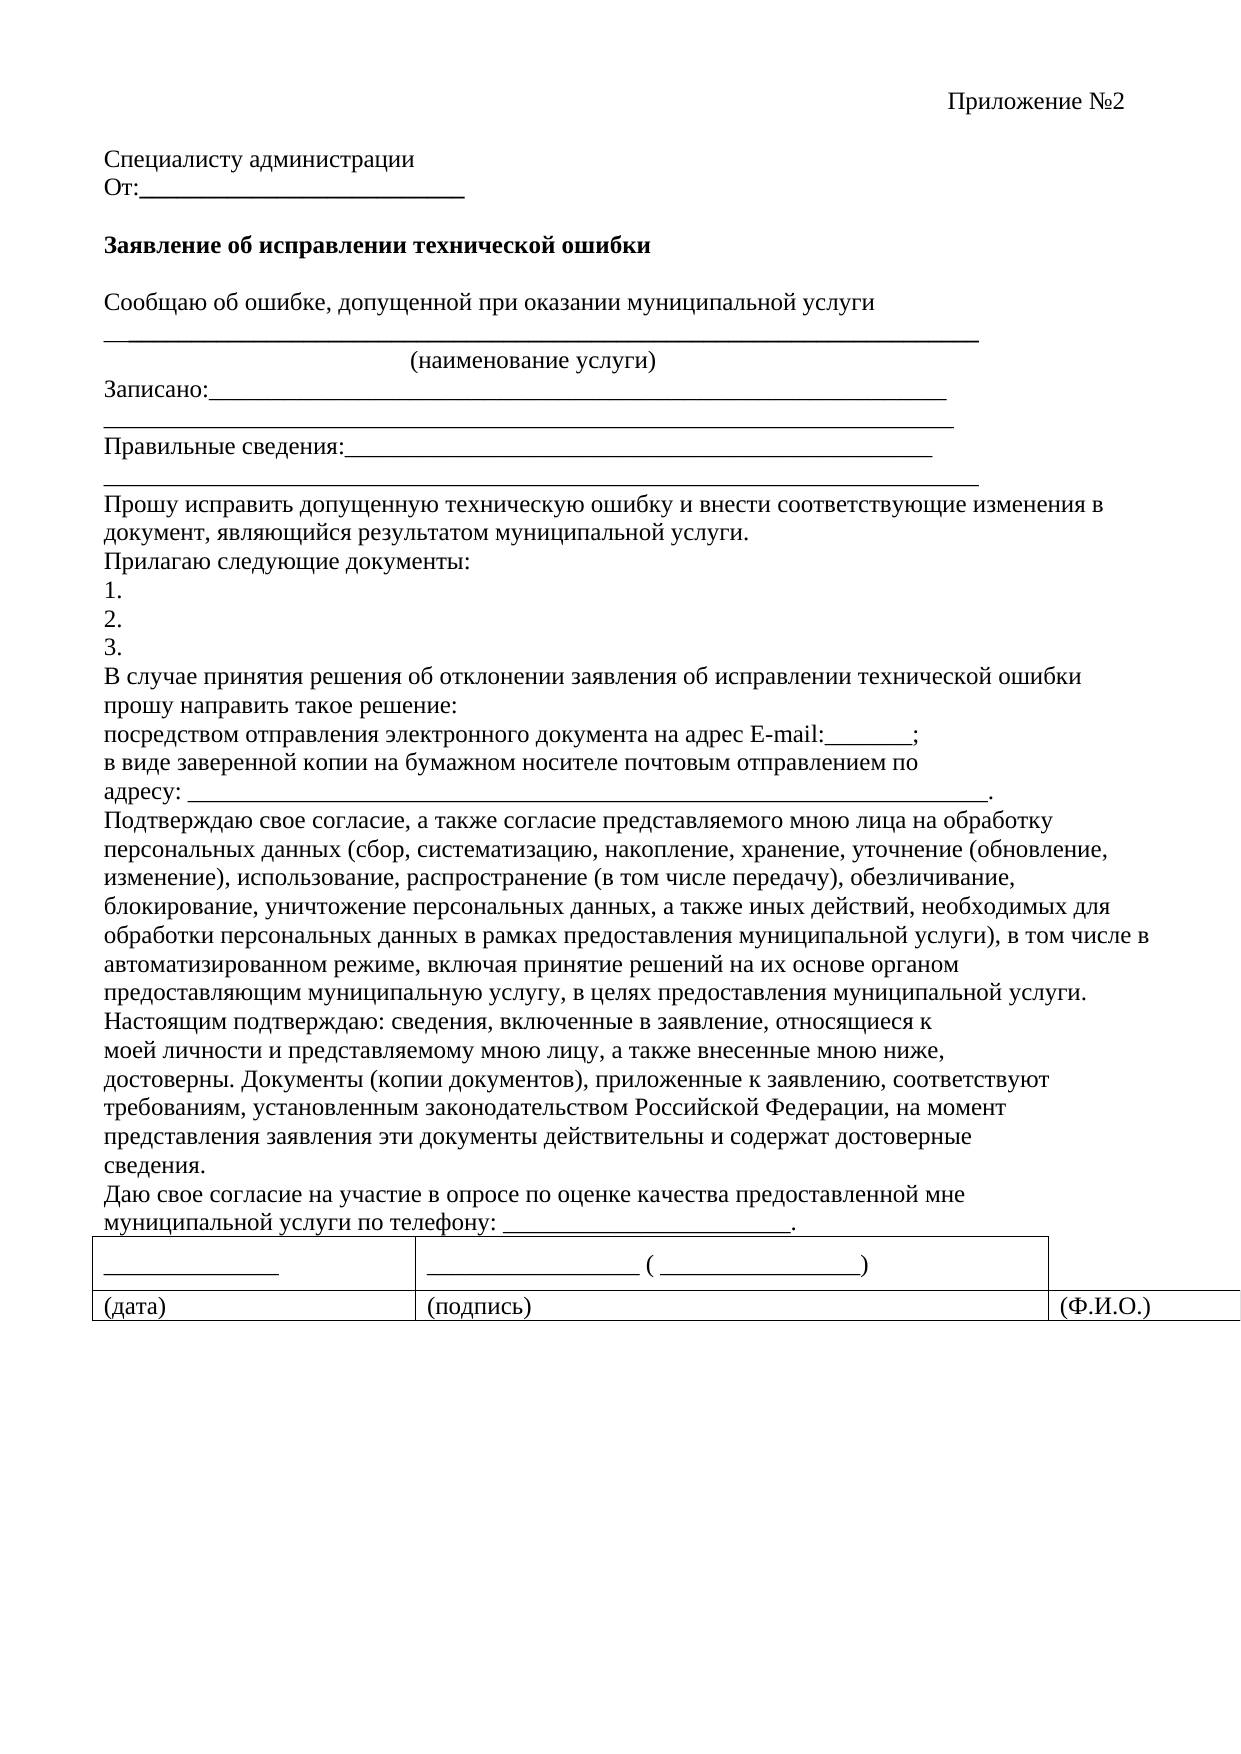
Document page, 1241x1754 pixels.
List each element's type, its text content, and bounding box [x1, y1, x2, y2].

table_cell (подпись) [416, 1291, 1048, 1320]
table_cell (дата) [93, 1291, 415, 1320]
text Заявление об исправлении технической ошибки [103, 201, 1152, 259]
text Приложение №2 [103, 86, 1152, 115]
text Сообщаю об ошибке, допущенной при оказании муниципальной услуги ______________________________________________________________________ (наименование услуги) Записано:___________________________________________________________ ____________________________________________________________________ Правильные сведения:_______________________________________________ ______________________________________________________________________ Прошу исправить допущенную техническую ошибку и внести соответствующие изменения в документ, являющийся результатом муниципальной услуги. Прилагаю следующие документы: 1. 2. 3. В случае принятия решения об отклонении заявления об исправлении технической ошибки прошу направить такое решение: посредством отправления электронного документа на адрес E-mail:_______; в виде заверенной копии на бумажном носителе почтовым отправлением по адресу: ________________________________________________________________. Подтверждаю свое согласие, а также согласие представляемого мною лица на обработку персональных данных (сбор, систематизацию, накопление, хранение, уточнение (обновление, изменение), использование, распространение (в том числе передачу), обезличивание, блокирование, уничтожение персональных данных, а также иных действий, необходимых для обработки персональных данных в рамках предоставления муниципальной услуги), в том числе в автоматизированном режиме, включая принятие решений на их основе органом предоставляющим муниципальную услугу, в целях предоставления муниципальной услуги. Настоящим подтверждаю: сведения, включенные в заявление, относящиеся к моей личности и представляемому мною лицу, а также внесенные мною ниже, достоверны. Документы (копии документов), приложенные к заявлению, соответствуют требованиям, установленным законодательством Российской Федерации, на момент представления заявления эти документы действительны и содержат достоверные сведения. Даю свое согласие на участие в опросе по оценке качества предоставленной мне муниципальной услуги по телефону: _______________________. [103, 259, 1152, 1236]
text Специалисту администрации От:__________________________ [103, 115, 1152, 201]
table_header ______________ [93, 1237, 415, 1290]
table_cell (Ф.И.О.) [1049, 1291, 1240, 1320]
table_header _________________ ( ________________) [416, 1237, 1048, 1290]
